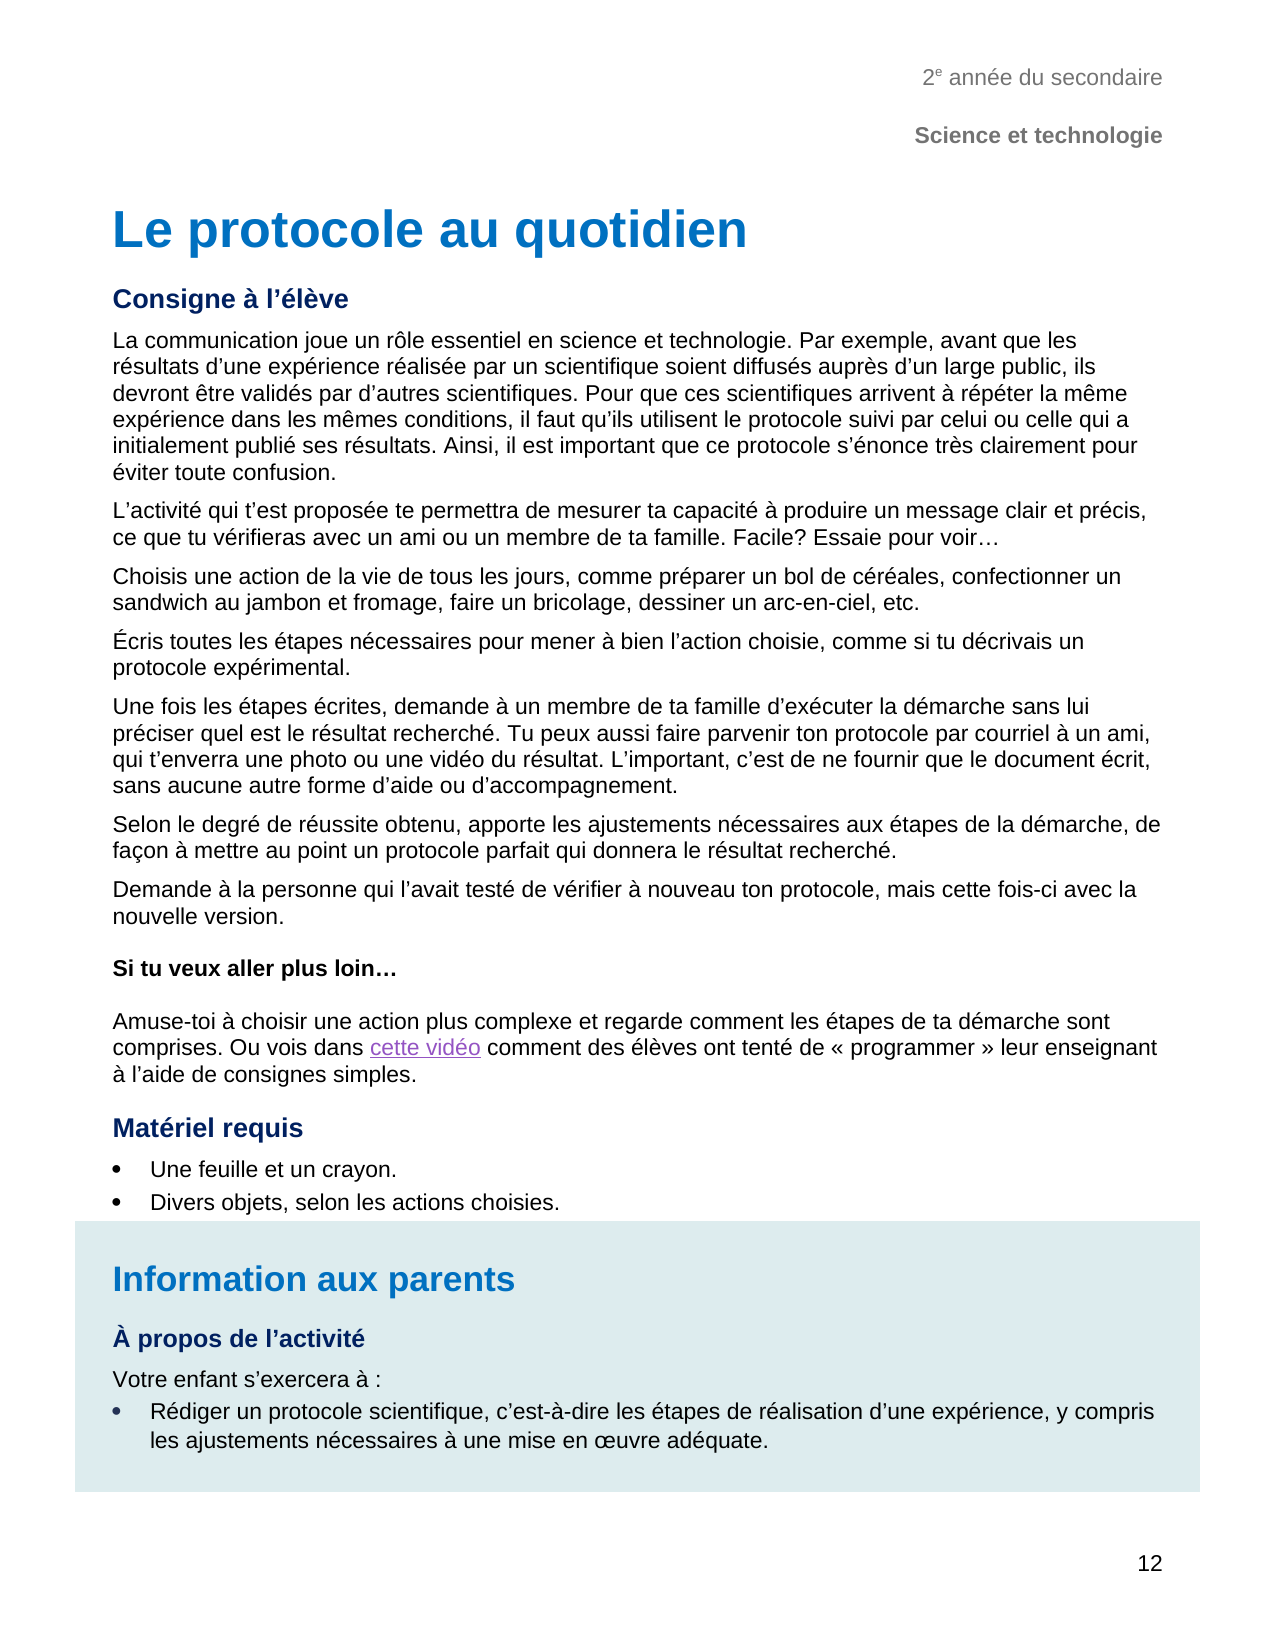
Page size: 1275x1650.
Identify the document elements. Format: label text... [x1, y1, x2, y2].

text Matériel requis [112, 1112, 1083, 1143]
text Écris toutes les étapes nécessaires pour mener à bien l’action choisie, comme si tu décrivais un protocole expérimental. [112, 628, 1162, 681]
text Demande à la personne qui l’avait testé de vérifier à nouveau ton protocole, mais cette fois-ci avec la nouvelle version. [112, 876, 1162, 929]
text La communication joue un rôle essentiel en science et technologie. Par exemple, avant que les résultats d’une expérience réalisée par un scientifique soient diffusés auprès d’un large public, ils devront être validés par d’autres scientifiques. Pour que ces scientifiques arrivent à répéter la même expérience dans les mêmes conditions, il faut qu’ils utilisent le protocole suivi par celui ou celle qui a initialement publié ses résultats. Ainsi, il est important que ce protocole s’énonce très clairement pour éviter toute confusion. [112, 327, 1162, 485]
text Si tu veux aller plus loin… [112, 955, 1162, 982]
table_header Information aux parents À propos de l’activité Votre enfant s’exercera à : Rédiger un protocole scientifique, c’est-à-dire les étapes de réalisation d’une expérience, y compris les ajustements nécessaires à une mise en œuvre adéquate. [75, 1221, 1200, 1492]
text Selon le degré de réussite obtenu, apporte les ajustements nécessaires aux étapes de la démarche, de façon à mettre au point un protocole parfait qui donnera le résultat recherché. [112, 811, 1162, 864]
text L’activité qui t’est proposée te permettra de mesurer ta capacité à produire un message clair et précis, ce que tu vérifieras avec un ami ou un membre de ta famille. Facile? Essaie pour voir… [112, 497, 1162, 550]
text Choisis une action de la vie de tous les jours, comme préparer un bol de céréales, confectionner un sandwich au jambon et fromage, faire un bricolage, dessiner un arc-en-ciel, etc. [112, 563, 1162, 615]
list Une feuille et un crayon. [112, 1156, 1162, 1182]
text Science et technologie [112, 122, 1162, 148]
list Divers objets, selon les actions choisies. [112, 1188, 1162, 1215]
text Consigne à l’élève [112, 283, 1162, 314]
text Une fois les étapes écrites, demande à un membre de ta famille d’exécuter la démarche sans lui préciser quel est le résultat recherché. Tu peux aussi faire parvenir ton protocole par courriel à un ami, qui t’enverra une photo ou une vidéo du résultat. L’important, c’est de ne fournir que le document écrit, sans aucune autre forme d’aide ou d’accompagnement. [112, 693, 1162, 798]
text Le protocole au quotidien [112, 198, 1162, 258]
text Amuse-toi à choisir une action plus complexe et regarde comment les étapes de ta démarche sont comprises. Ou vois dans cette vidéo comment des élèves ont tenté de « programmer » leur enseignant à l’aide de consignes simples. [112, 1008, 1162, 1087]
